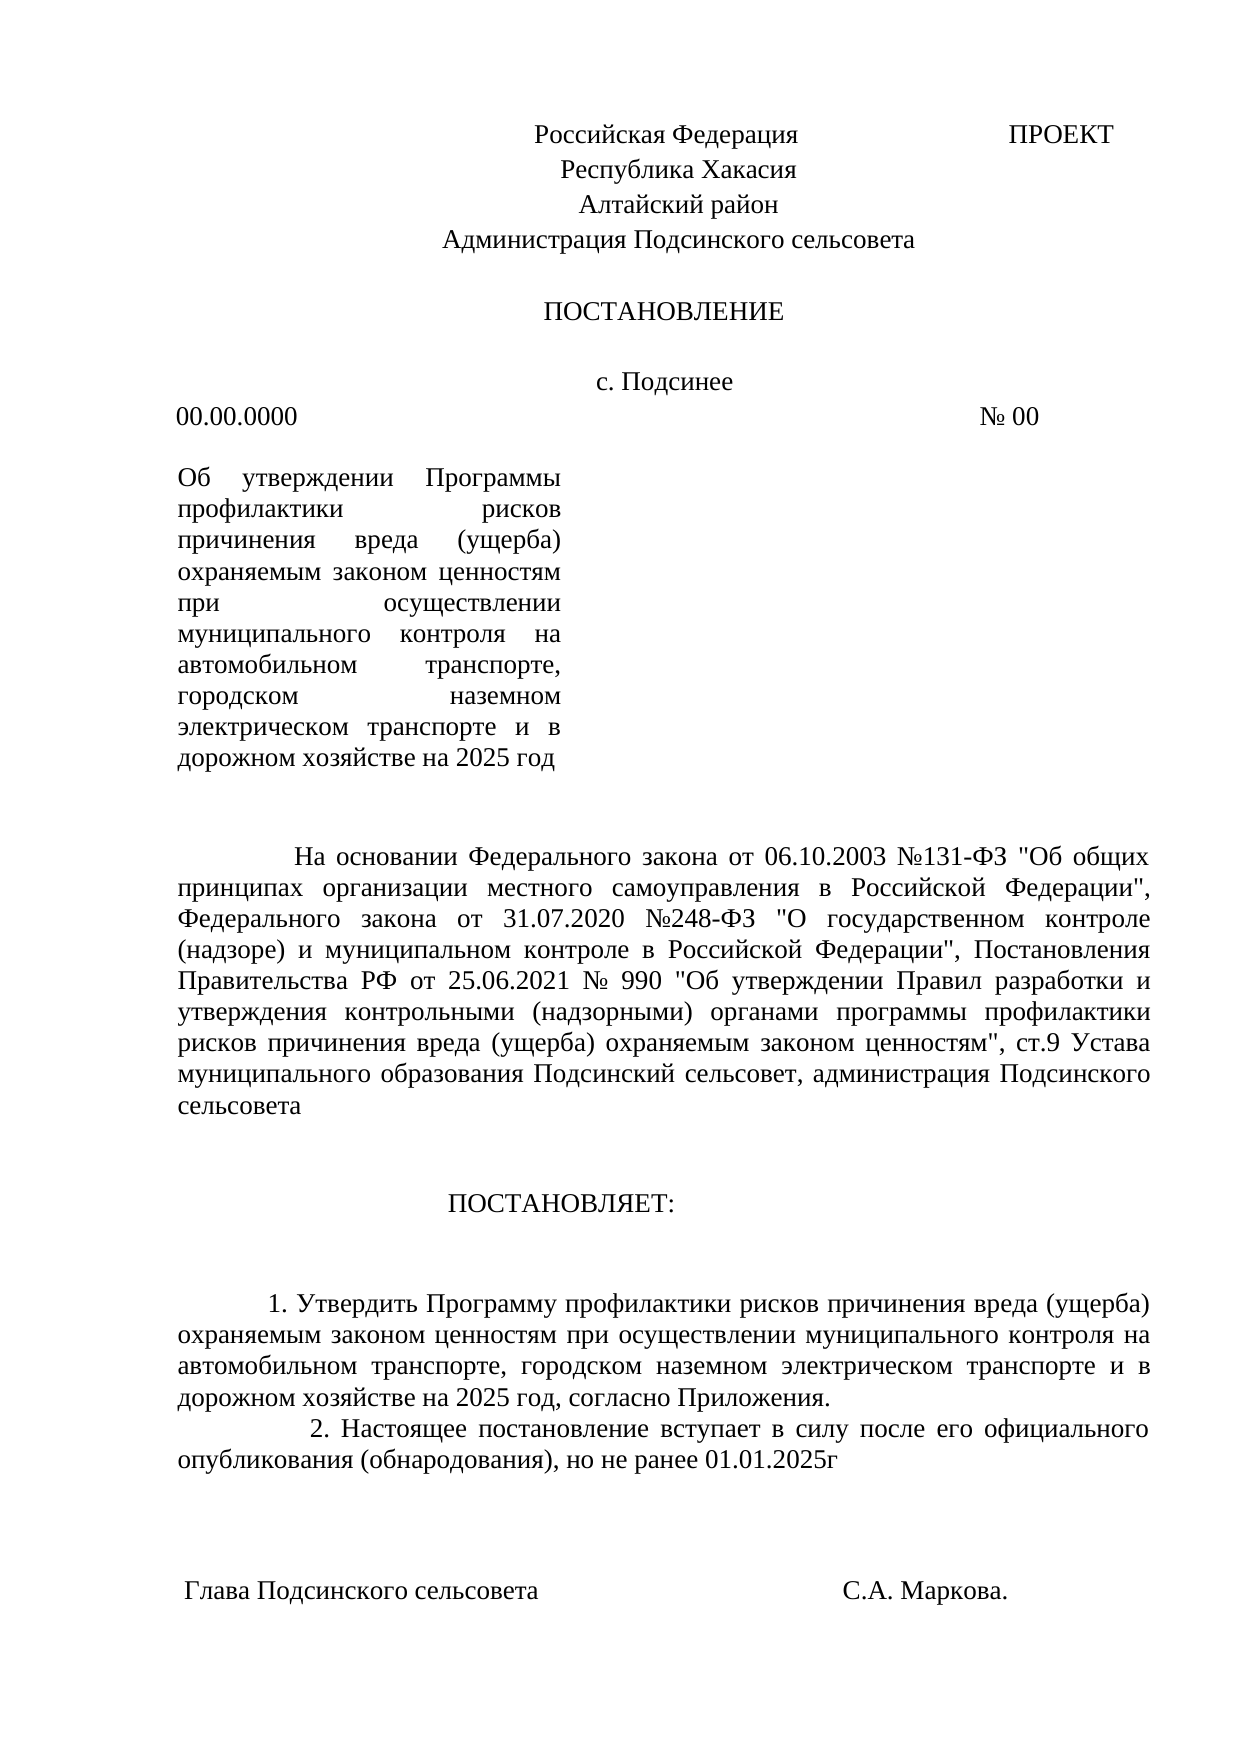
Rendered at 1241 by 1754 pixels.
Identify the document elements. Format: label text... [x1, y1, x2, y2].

text 00.00.0000 № 00 [176, 400, 1152, 431]
text Российская Федерация ПРОЕКТ [206, 118, 1152, 149]
text ПОСТАНОВЛЯЕТ: [177, 1187, 1152, 1218]
text Глава Подсинского сельсовета С.А. Маркова. [177, 1574, 1152, 1606]
text Администрация Подсинского сельсовета [206, 223, 1151, 254]
text 2. Настоящее постановление вступает в силу после его официального опубликования (обнародования), но не ранее 01.01.2025г [177, 1412, 1152, 1474]
text Алтайский район [206, 188, 1151, 219]
text На основании Федерального закона от 06.10.2003 №131-ФЗ "Об общих принципах организации местного самоуправления в Российской Федерации", Федерального закона от 31.07.2020 №248-ФЗ "О государственном контроле (надзоре) и муниципальном контроле в Российской Федерации", Постановления Правительства РФ от 25.06.2021 № 990 "Об утверждении Правил разработки и утверждения контрольными (надзорными) органами программы профилактики рисков причинения вреда (ущерба) охраняемым законом ценностям", ст.9 Устава муниципального образования Подсинский сельсовет, администрация Подсинского сельсовета [177, 839, 1152, 1120]
text с. Подсинее [206, 365, 1123, 396]
text Республика Хакасия [206, 153, 1151, 184]
text ПОСТАНОВЛЕНИЕ [206, 294, 1121, 326]
text 1. Утвердить Программу профилактики рисков причинения вреда (ущерба) охраняемым законом ценностям при осуществлении муниципального контроля на автомобильном транспорте, городском наземном электрическом транспорте и в дорожном хозяйстве на 2025 год, согласно Приложения. [177, 1287, 1152, 1412]
text Об утверждении Программы профилактики рисков причинения вреда (ущерба) охраняемым законом ценностям при осуществлении муниципального контроля на автомобильном транспорте, городском наземном электрическом транспорте и в дорожном хозяйстве на 2025 год [177, 461, 561, 773]
